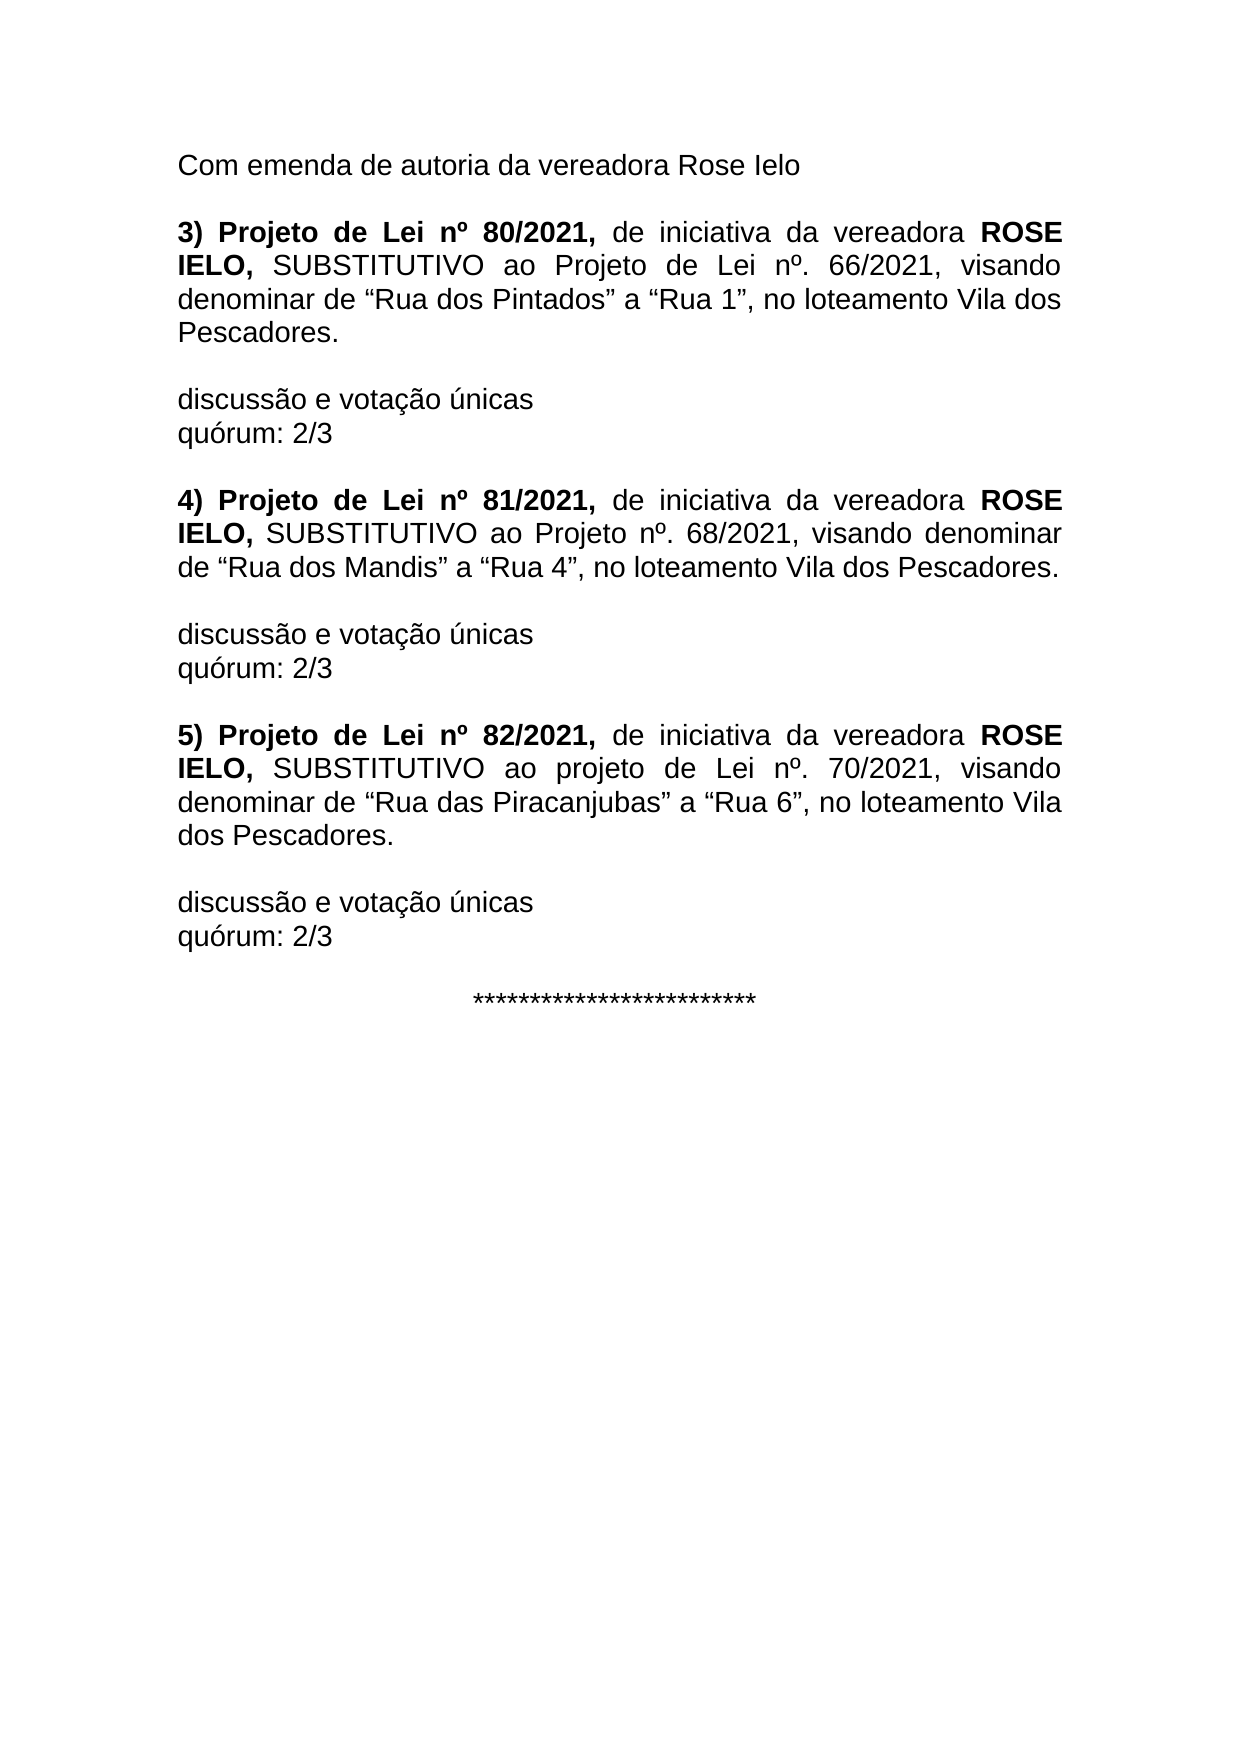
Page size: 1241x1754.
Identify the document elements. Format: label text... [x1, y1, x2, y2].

text discussão e votação únicas [177, 382, 1063, 416]
text 3) Projeto de Lei nº 80/2021, de iniciativa da vereadora ROSE IELO, SUBSTITUTIVO ao Projeto de Lei nº. 66/2021, visando denominar de “Rua dos Pintados” a “Rua 1”, no loteamento Vila dos Pescadores. [177, 215, 1063, 349]
text ************************* [177, 986, 1063, 1020]
text discussão e votação únicas [177, 617, 1063, 651]
text quórum: 2/3 [177, 919, 1063, 953]
text Com emenda de autoria da vereadora Rose Ielo [177, 148, 1063, 181]
text 5) Projeto de Lei nº 82/2021, de iniciativa da vereadora ROSE IELO, SUBSTITUTIVO ao projeto de Lei nº. 70/2021, visando denominar de “Rua das Piracanjubas” a “Rua 6”, no loteamento Vila dos Pescadores. [177, 718, 1063, 852]
text quórum: 2/3 [177, 416, 1063, 449]
text 4) Projeto de Lei nº 81/2021, de iniciativa da vereadora ROSE IELO, SUBSTITUTIVO ao Projeto nº. 68/2021, visando denominar de “Rua dos Mandis” a “Rua 4”, no loteamento Vila dos Pescadores. [177, 483, 1063, 584]
text discussão e votação únicas [177, 886, 1063, 919]
text quórum: 2/3 [177, 651, 1063, 684]
